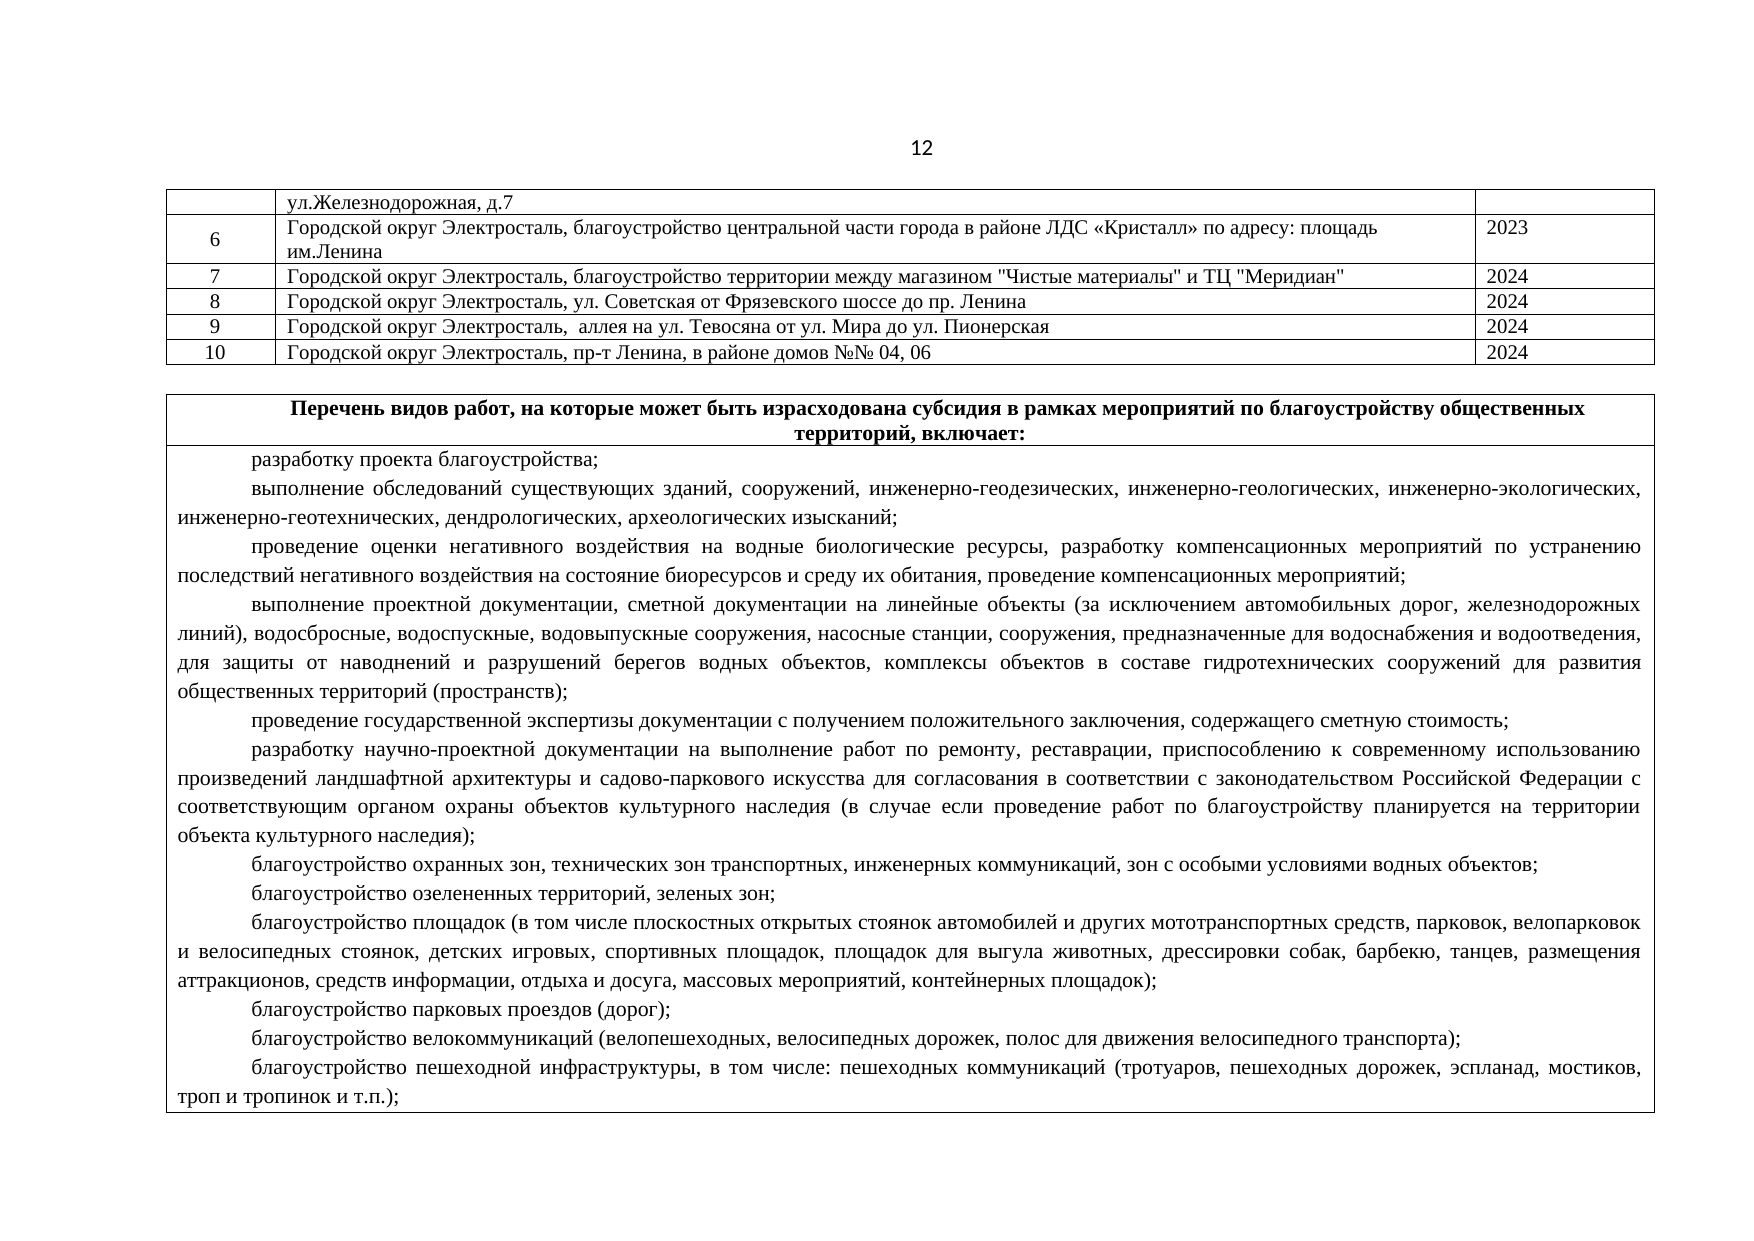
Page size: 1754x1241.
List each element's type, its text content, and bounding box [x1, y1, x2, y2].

table_cell [167, 215, 275, 263]
table_cell 2024 [1476, 315, 1654, 338]
table_cell Городской округ Электросталь, пр-т Ленина, в районе домов №№ 04, 06 [276, 340, 1475, 364]
table_cell 2024 [1476, 340, 1654, 364]
table_cell [167, 315, 275, 338]
table_cell 2022 [1476, 190, 1654, 214]
table_cell [167, 289, 275, 313]
table_cell 2024 [1476, 289, 1654, 313]
table_cell [167, 340, 275, 364]
table_cell Городской округ Электросталь, аллея на ул. Тевосяна от ул. Мира до ул. Пионерская [276, 315, 1475, 338]
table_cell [276, 190, 1475, 214]
table_cell [167, 190, 275, 214]
table_cell Городской округ Электросталь, благоустройство центральной части города в районе ЛДС «Кристалл» по адресу: площадь им.Ленина [276, 215, 1475, 263]
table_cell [167, 446, 1654, 1112]
table_cell 2023 [1476, 215, 1654, 263]
table_cell [167, 264, 275, 288]
table_cell Городской округ Электросталь, благоустройство территории между магазином "Чистые материалы" и ТЦ "Меридиан" [276, 264, 1475, 288]
table_header Перечень видов работ, на которые может быть израсходована субсидия в рамках мероприятий по благоустройству общественных территорий, включает: [167, 395, 1654, 445]
table_cell Городской округ Электросталь, ул. Советская от Фрязевского шоссе до пр. Ленина [276, 289, 1475, 313]
table_cell 2024 [1476, 264, 1654, 288]
